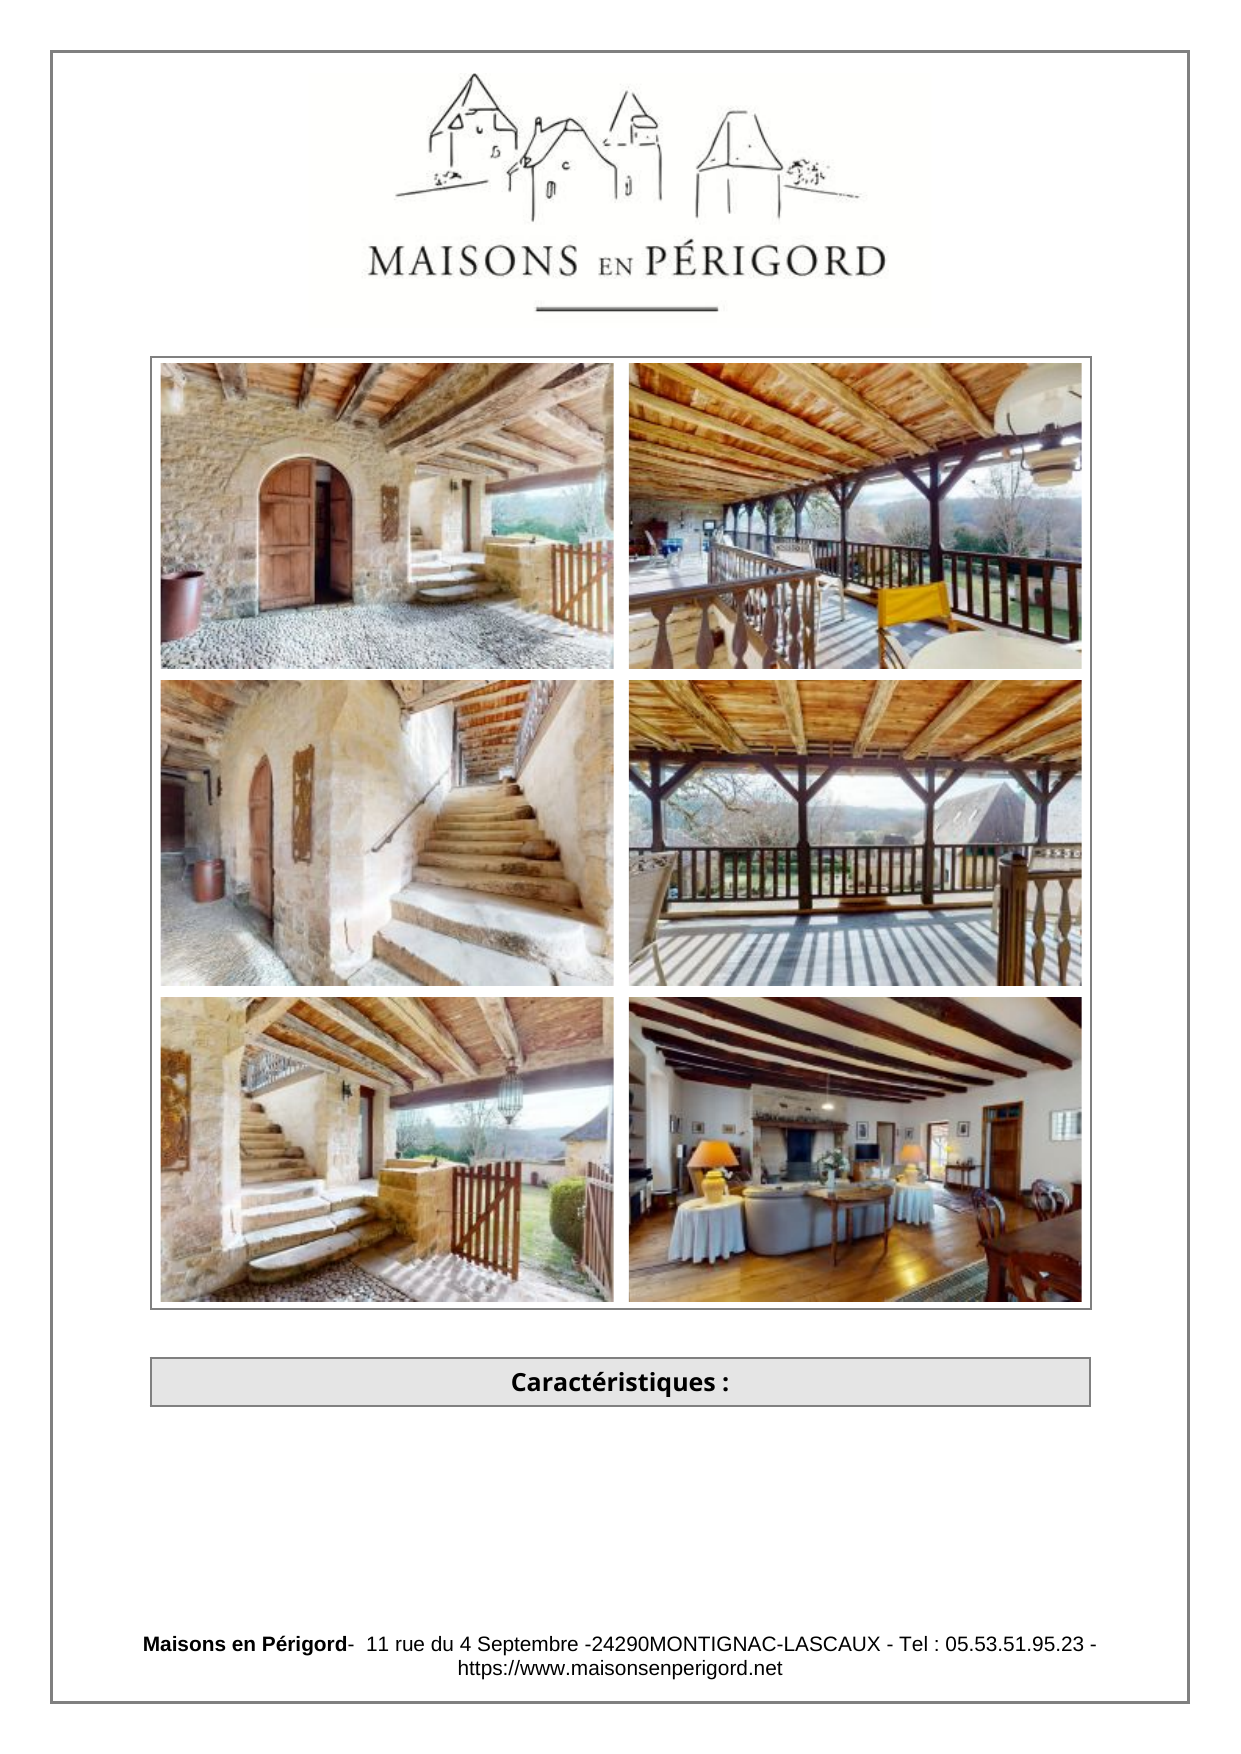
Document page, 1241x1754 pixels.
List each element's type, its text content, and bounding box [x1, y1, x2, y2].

picture [160, 363, 614, 669]
picture [628, 680, 1082, 986]
table_header [152, 358, 1090, 1308]
picture [160, 997, 614, 1302]
picture [160, 680, 614, 986]
picture [628, 363, 1082, 669]
table_header [146, 356, 150, 1310]
table_header Caractéristiques : [152, 1359, 1089, 1405]
picture [628, 997, 1082, 1302]
